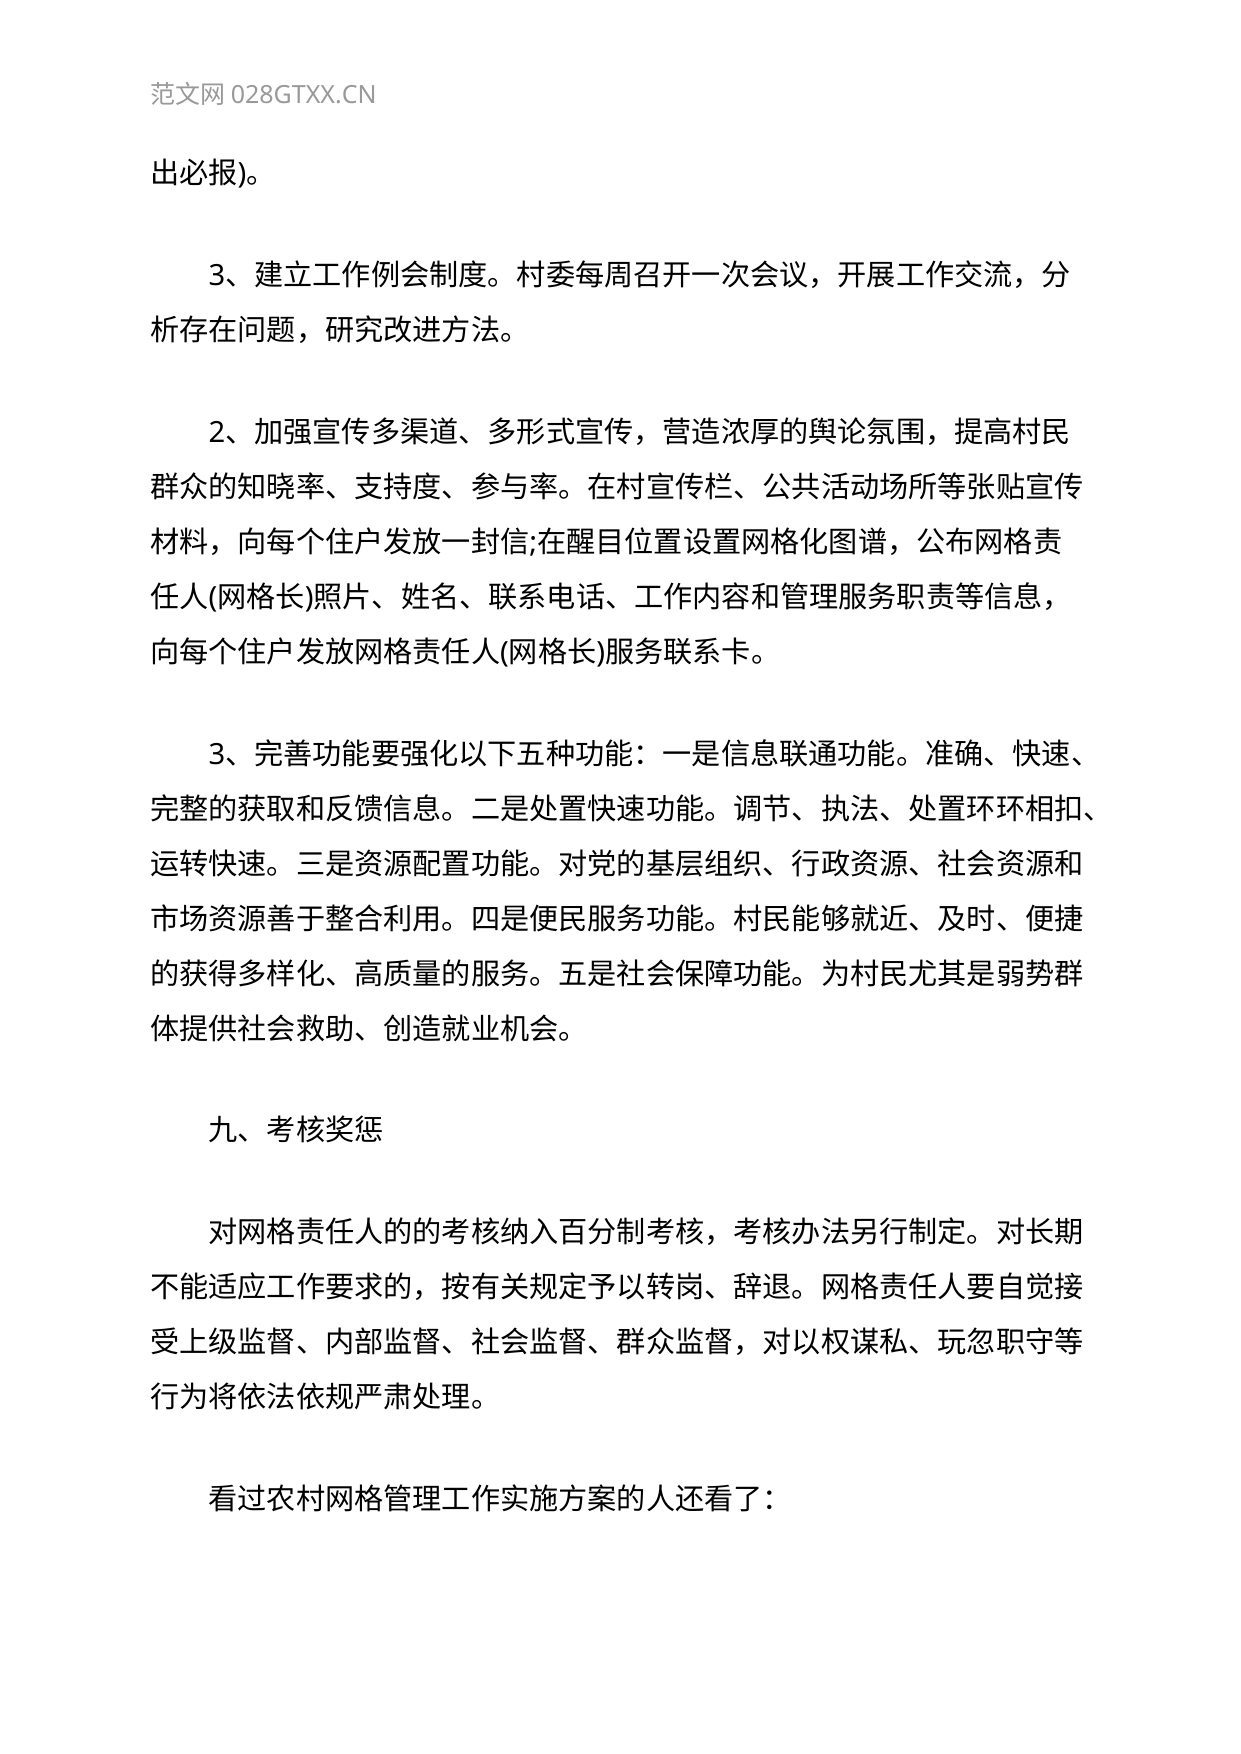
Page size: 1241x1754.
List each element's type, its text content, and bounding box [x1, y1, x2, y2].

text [150, 150, 1090, 192]
text 2、加强宣传多渠道、多形式宣传，营造浓厚的舆论氛围，提高村民群众的知晓率、支持度、参与率。在村宣传栏、公共活动场所等张贴宣传材料，向每个住户发放一封信;在醒目位置设置网格化图谱，公布网格责任人(网格长)照片、姓名、联系电话、工作内容和管理服务职责等信息，向每个住户发放网格责任人(网格长)服务联系卡。 [150, 409, 1090, 671]
text 3、完善功能要强化以下五种功能：一是信息联通功能。准确、快速、完整的获取和反馈信息。二是处置快速功能。调节、执法、处置环环相扣、运转快速。三是资源配置功能。对党的基层组织、行政资源、社会资源和市场资源善于整合利用。四是便民服务功能。村民能够就近、及时、便捷的获得多样化、高质量的服务。五是社会保障功能。为村民尤其是弱势群体提供社会救助、创造就业机会。 [150, 731, 1090, 1047]
text 对网格责任人的的考核纳入百分制考核，考核办法另行制定。对长期不能适应工作要求的，按有关规定予以转岗、辞退。网格责任人要自觉接受上级监督、内部监督、社会监督、群众监督，对以权谋私、玩忽职守等行为将依法依规严肃处理。 [150, 1209, 1090, 1416]
text 九、考核奖惩 [150, 1107, 1090, 1149]
text 3、建立工作例会制度。村委每周召开一次会议，开展工作交流，分析存在问题，研究改进方法。 [150, 252, 1090, 349]
text 看过农村网格管理工作实施方案的人还看了： [150, 1475, 1090, 1517]
